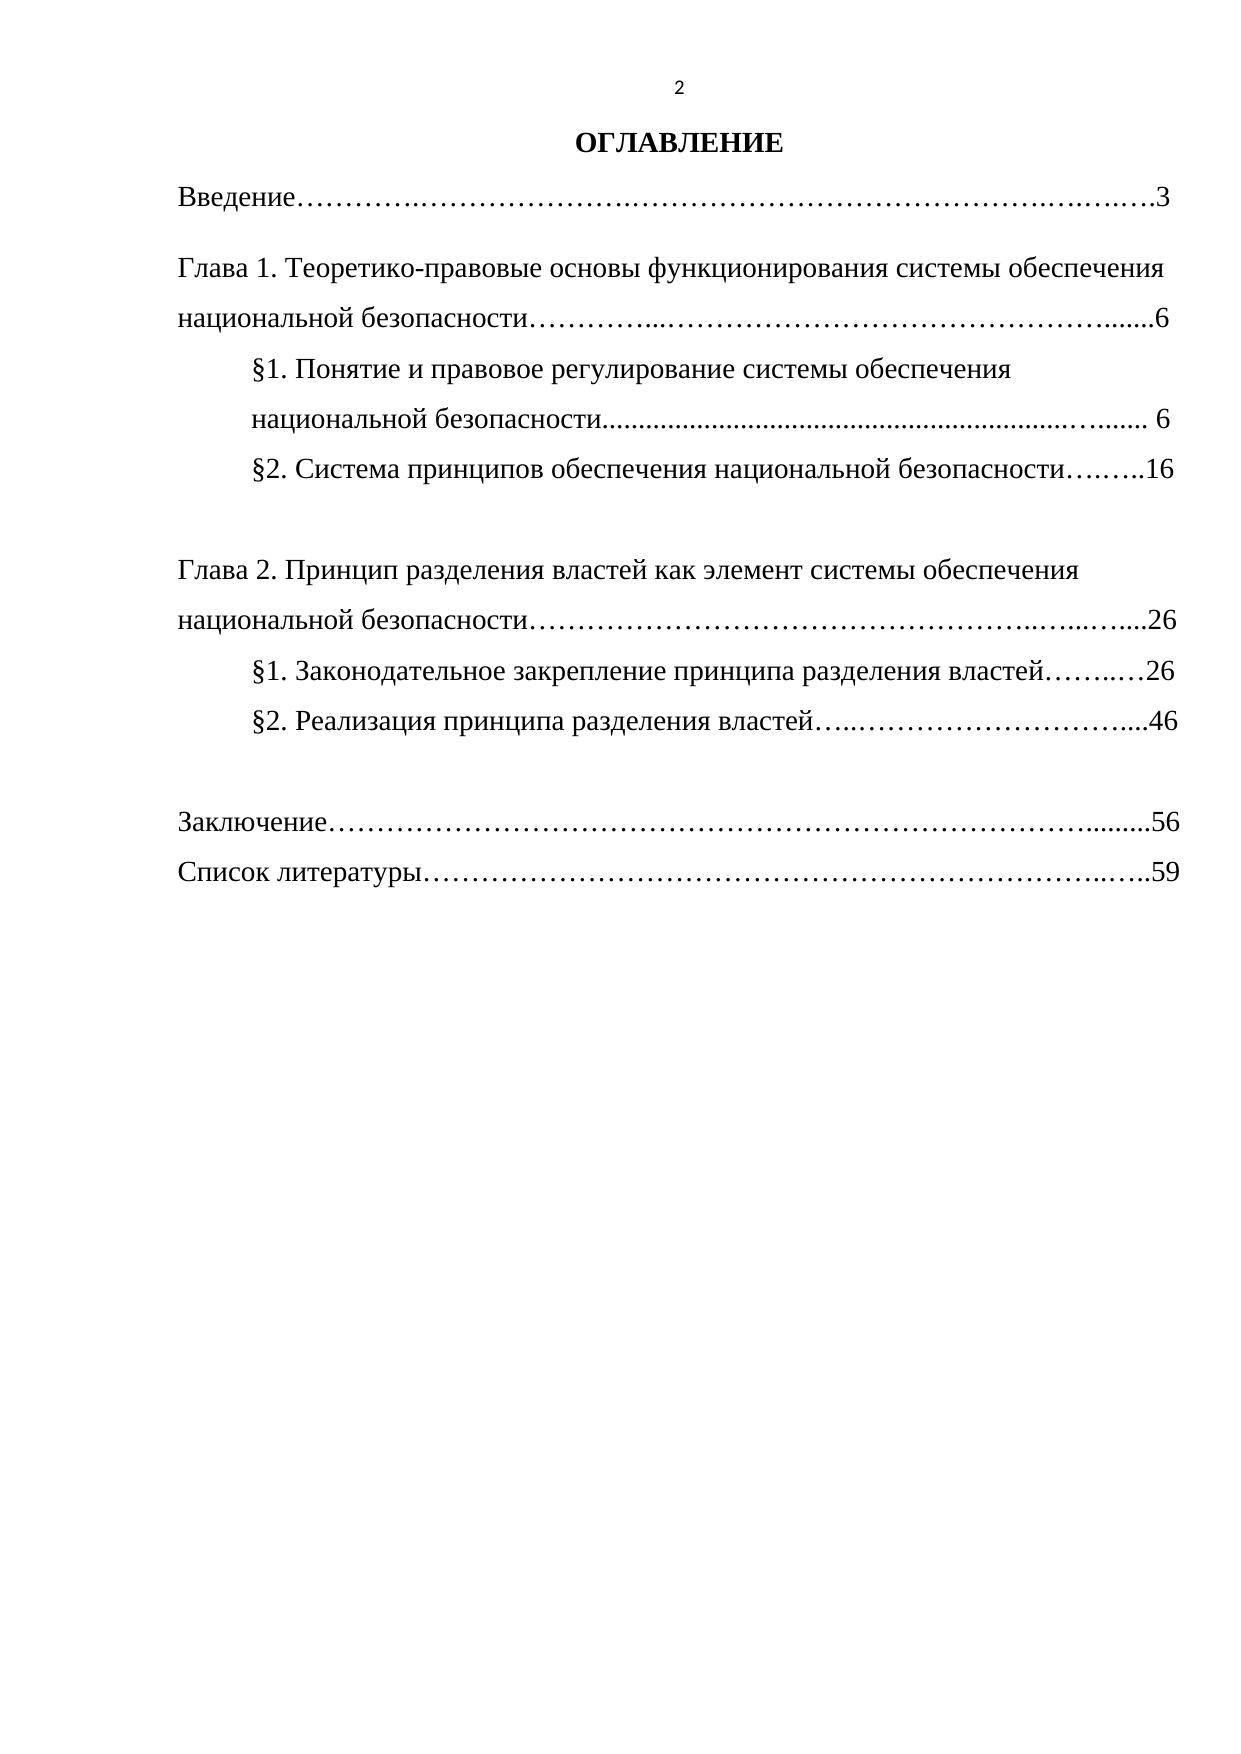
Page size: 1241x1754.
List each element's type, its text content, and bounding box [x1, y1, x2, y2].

text §1. Понятие и правовое регулирование системы обеспечения национальной безопасности................................................................…....... 6 [251, 351, 1181, 435]
text Список литературы……………………………………………………………..…..59 [177, 854, 1181, 887]
text Глава 2. Принцип разделения властей как элемент системы обеспечения национальной безопасности……………………………………………..…...…....26 [177, 552, 1181, 636]
text §2. Система принципов обеспечения национальной безопасности….…..16 [251, 451, 1181, 485]
text Заключение…………………………………………………………………….........56 [177, 804, 1181, 837]
text §1. Законодательное закрепление принципа разделения властей……..…26 [251, 653, 1181, 686]
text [177, 125, 1181, 158]
text §2. Реализация принципа разделения властей…..………………………....46 [251, 703, 1181, 737]
text Глава 1. Теоретико-правовые основы функционирования системы обеспечения национальной безопасности…………...……………………………………….......6 [177, 250, 1181, 334]
text Введение………….………………….…………………………………….….….….3 [177, 179, 1181, 213]
